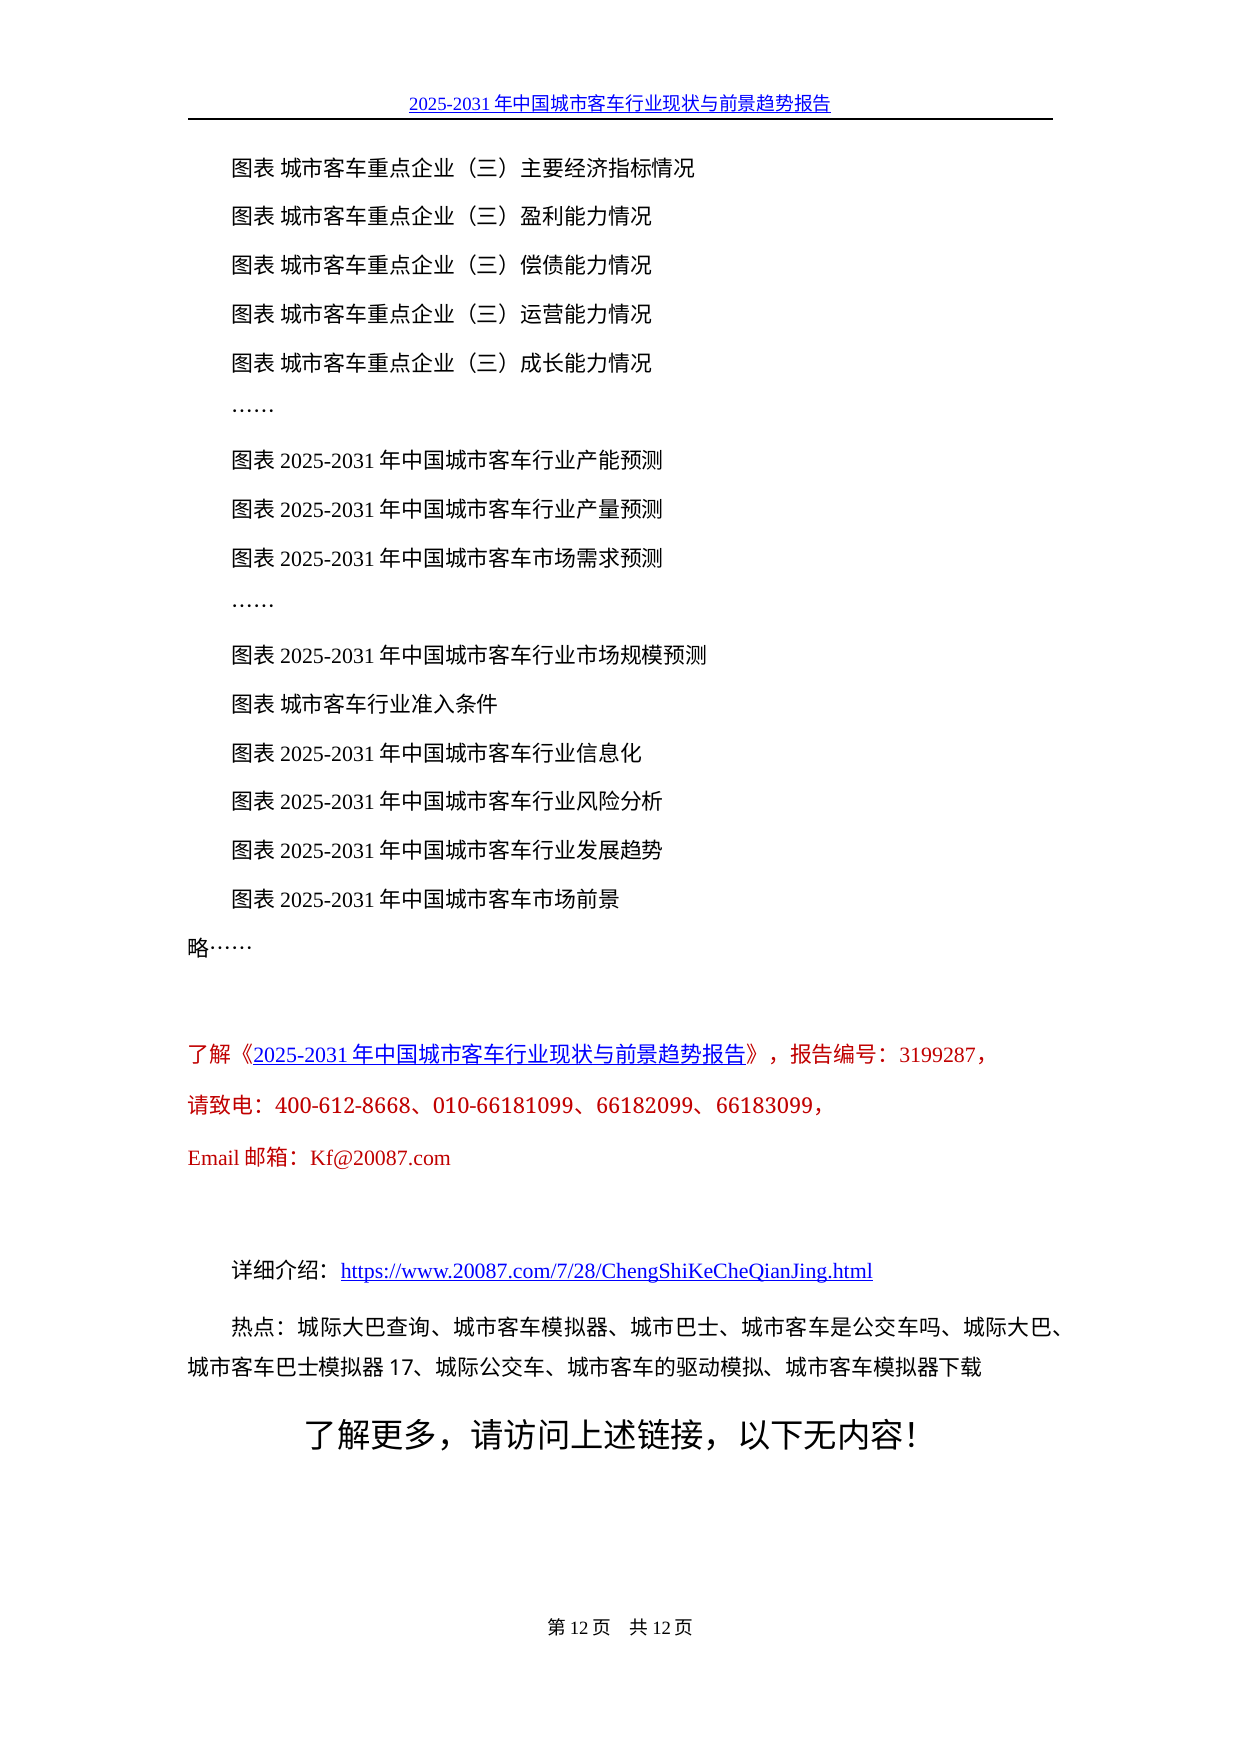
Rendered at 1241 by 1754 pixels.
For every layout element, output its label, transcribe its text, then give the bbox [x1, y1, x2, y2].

text 热点：城际大巴查询、城市客车模拟器、城市巴士、城市客车是公交车吗、城际大巴、城市客车巴士模拟器17、城际公交车、城市客车的驱动模拟、城市客车模拟器下载 [187, 1309, 1053, 1382]
text Email邮箱：Kf@20087.com [187, 1140, 1053, 1172]
text 请致电：400-612-8668、010-66181099、66182099、66183099， [187, 1088, 1053, 1121]
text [187, 150, 1053, 963]
text 详细介绍：https://www.20087.com/7/28/ChengShiKeCheQianJing.html [187, 1253, 1053, 1285]
text 了解《2025-2031年中国城市客车行业现状与前景趋势报告》，报告编号：3199287， [187, 1037, 1053, 1069]
title 了解更多，请访问上述链接，以下无内容！ [187, 1400, 1053, 1465]
